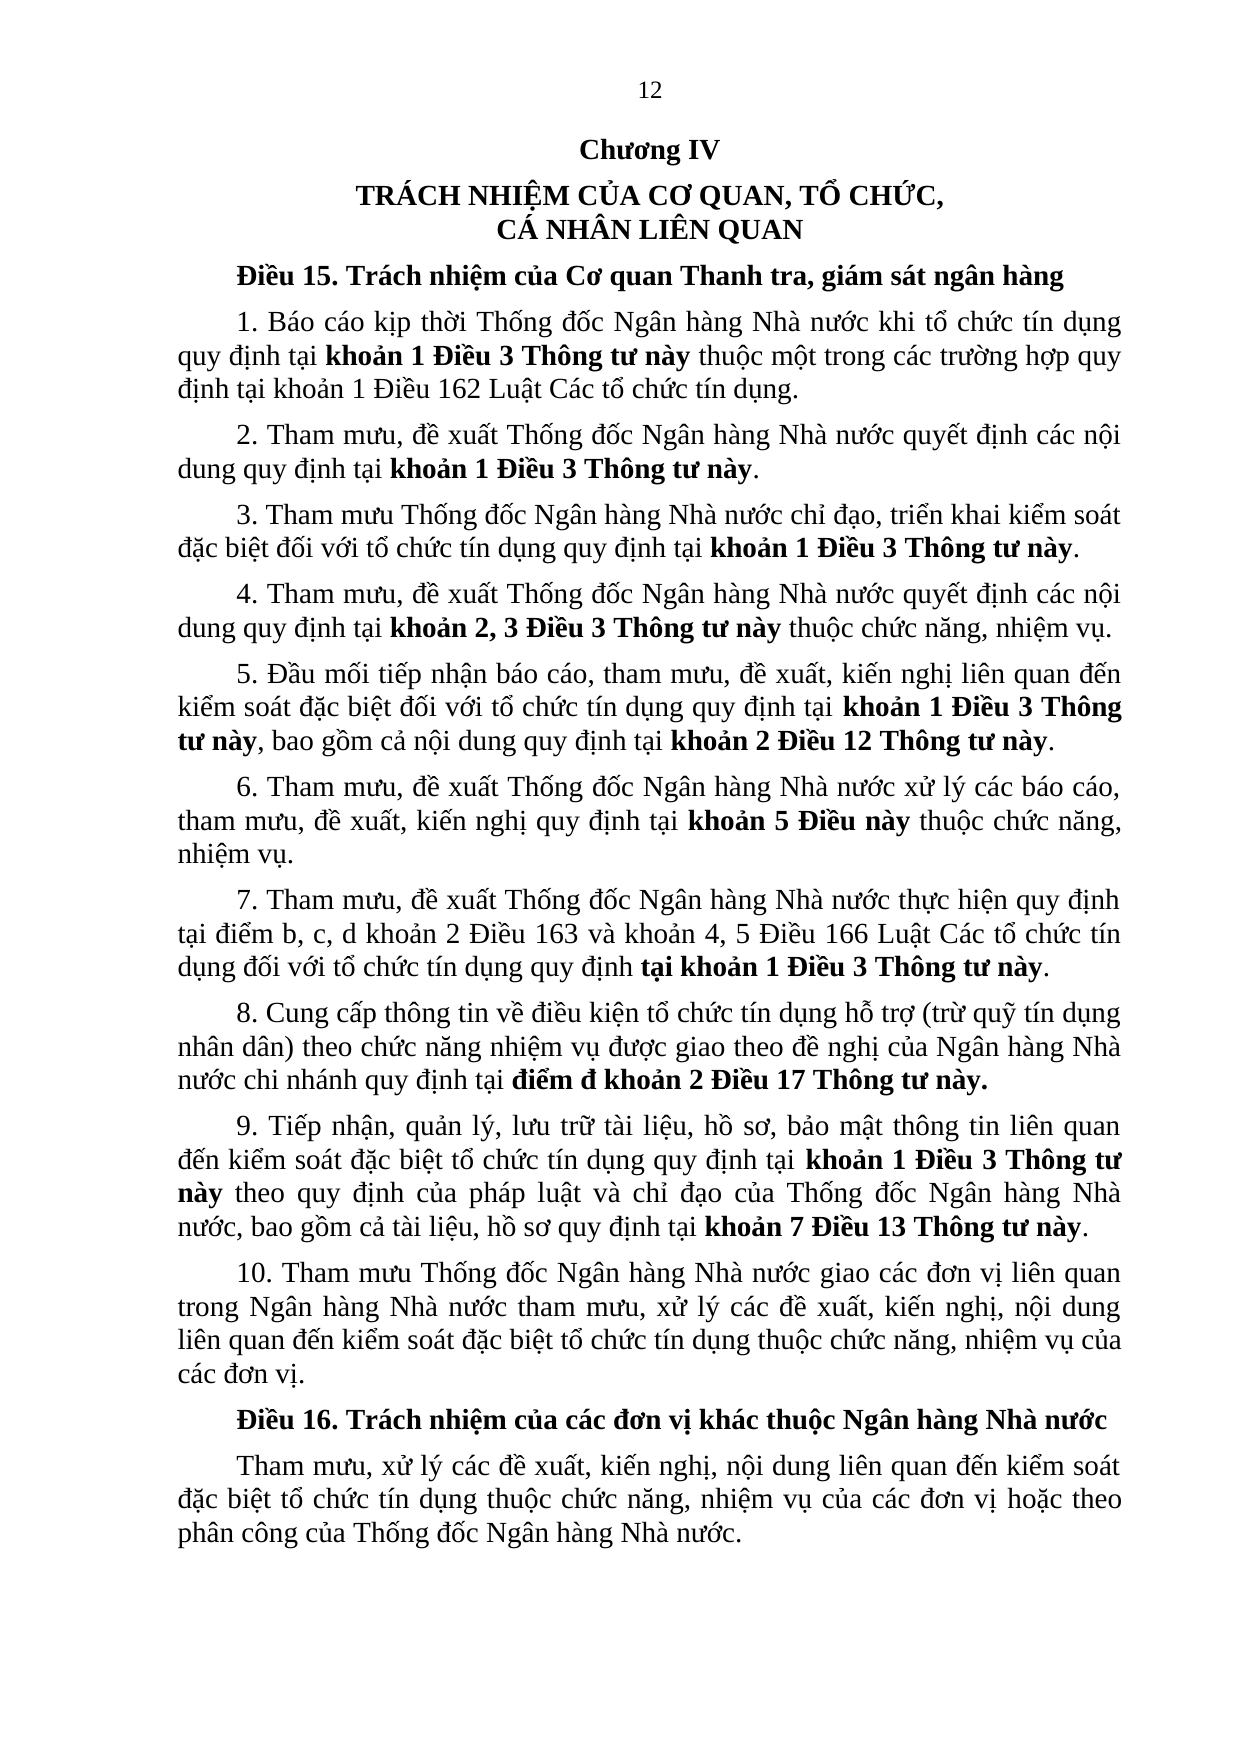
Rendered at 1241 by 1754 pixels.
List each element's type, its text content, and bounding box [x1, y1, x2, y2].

text Điều 16. Trách nhiệm của các đơn vị khác thuộc Ngân hàng Nhà nước [177, 1402, 1122, 1435]
text 2. Tham mưu, đề xuất Thống đốc Ngân hàng Nhà nước quyết định các nội dung quy định tại khoản 1 Điều 3 Thông tư này. [177, 417, 1122, 484]
text 5. Đầu mối tiếp nhận báo cáo, tham mưu, đề xuất, kiến nghị liên quan đến kiểm soát đặc biệt đối với tổ chức tín dụng quy định tại khoản 1 Điều 3 Thông tư này, bao gồm cả nội dung quy định tại khoản 2 Điều 12 Thông tư này. [177, 656, 1122, 757]
text Tham mưu, xử lý các đề xuất, kiến nghị, nội dung liên quan đến kiểm soát đặc biệt tổ chức tín dụng thuộc chức năng, nhiệm vụ của các đơn vị hoặc theo phân công của Thống đốc Ngân hàng Nhà nước. [177, 1448, 1122, 1548]
text Điều 15. Trách nhiệm của Cơ quan Thanh tra, giám sát ngân hàng [177, 258, 1122, 292]
text TRÁCH NHIỆM CỦA CƠ QUAN, TỔ CHỨC, [177, 178, 1122, 212]
text CÁ NHÂN LIÊN QUAN [177, 212, 1122, 246]
text 1. Báo cáo kịp thời Thống đốc Ngân hàng Nhà nước khi tổ chức tín dụng quy định tại khoản 1 Điều 3 Thông tư này thuộc một trong các trường hợp quy định tại khoản 1 Điều 162 Luật Các tổ chức tín dụng. [177, 304, 1122, 405]
text 10. Tham mưu Thống đốc Ngân hàng Nhà nước giao các đơn vị liên quan trong Ngân hàng Nhà nước tham mưu, xử lý các đề xuất, kiến nghị, nội dung liên quan đến kiểm soát đặc biệt tổ chức tín dụng thuộc chức năng, nhiệm vụ của các đơn vị. [177, 1255, 1122, 1389]
text 8. Cung cấp thông tin về điều kiện tổ chức tín dụng hỗ trợ (trừ quỹ tín dụng nhân dân) theo chức năng nhiệm vụ được giao theo đề nghị của Ngân hàng Nhà nước chi nhánh quy định tại điểm đ khoản 2 Điều 17 Thông tư này. [177, 995, 1122, 1096]
text 9. Tiếp nhận, quản lý, lưu trữ tài liệu, hồ sơ, bảo mật thông tin liên quan đến kiểm soát đặc biệt tổ chức tín dụng quy định tại khoản 1 Điều 3 Thông tư này theo quy định của pháp luật và chỉ đạo của Thống đốc Ngân hàng Nhà nước, bao gồm cả tài liệu, hồ sơ quy định tại khoản 7 Điều 13 Thông tư này. [177, 1108, 1122, 1243]
text 6. Tham mưu, đề xuất Thống đốc Ngân hàng Nhà nước xử lý các báo cáo, tham mưu, đề xuất, kiến nghị quy định tại khoản 5 Điều này thuộc chức năng, nhiệm vụ. [177, 769, 1122, 870]
text 3. Tham mưu Thống đốc Ngân hàng Nhà nước chỉ đạo, triển khai kiểm soát đặc biệt đối với tổ chức tín dụng quy định tại khoản 1 Điều 3 Thông tư này. [177, 497, 1122, 564]
text 7. Tham mưu, đề xuất Thống đốc Ngân hàng Nhà nước thực hiện quy định tại điểm b, c, d khoản 2 Điều 163 và khoản 4, 5 Điều 166 Luật Các tổ chức tín dụng đối với tổ chức tín dụng quy định tại khoản 1 Điều 3 Thông tư này. [177, 882, 1122, 983]
text Chương IV [177, 132, 1122, 166]
text 4. Tham mưu, đề xuất Thống đốc Ngân hàng Nhà nước quyết định các nội dung quy định tại khoản 2, 3 Điều 3 Thông tư này thuộc chức năng, nhiệm vụ. [177, 576, 1122, 643]
